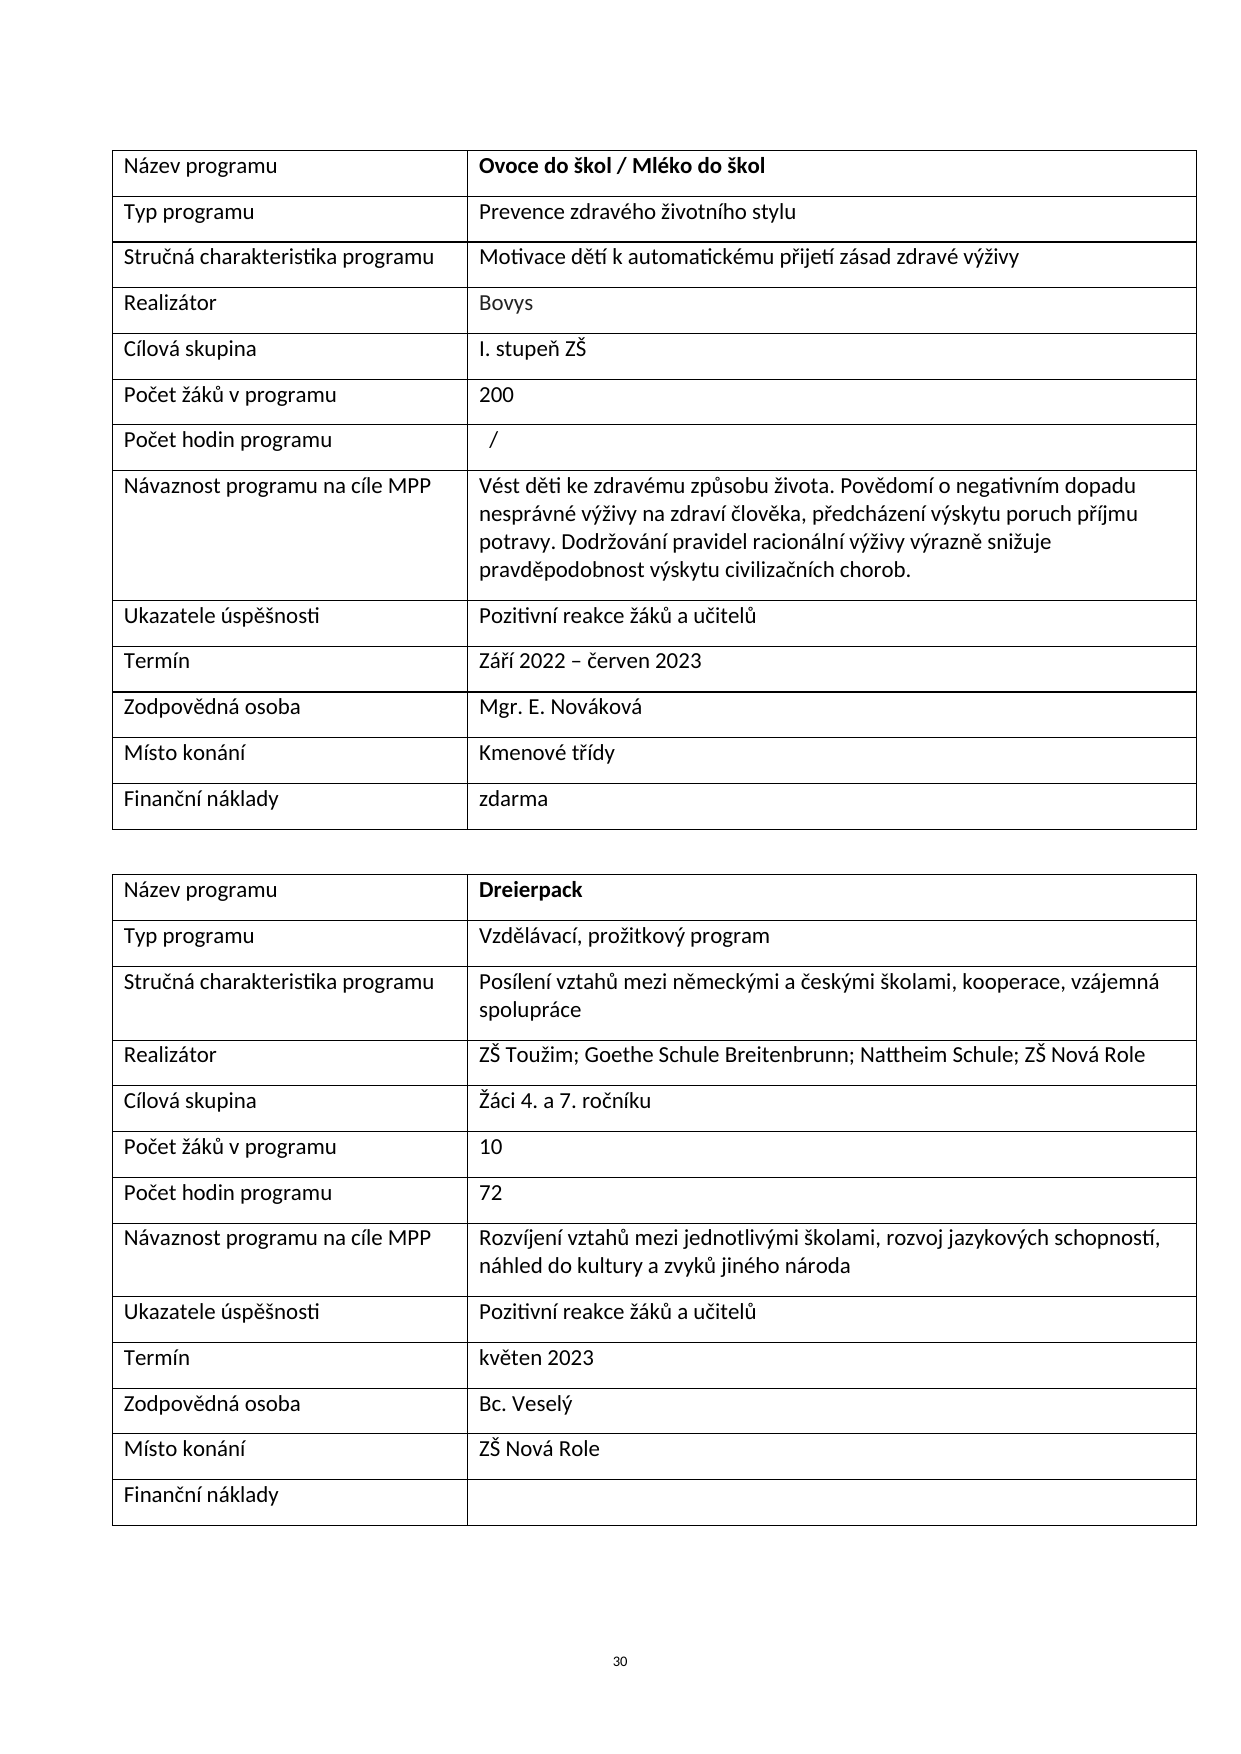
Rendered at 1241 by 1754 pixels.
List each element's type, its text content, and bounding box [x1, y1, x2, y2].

table_cell Termín [113, 1343, 467, 1388]
table_cell 72 [468, 1178, 1196, 1222]
table_cell Bovys [468, 288, 1196, 333]
table_cell Žáci 4. a 7. ročníku [468, 1086, 1196, 1131]
table_cell Počet žáků v programu [113, 380, 467, 424]
table_cell Počet hodin programu [113, 1178, 467, 1222]
table_cell [468, 1480, 1196, 1525]
table_cell Typ programu [113, 921, 467, 966]
table_cell Počet žáků v programu [113, 1132, 467, 1177]
table_cell Realizátor [113, 1041, 467, 1085]
table_cell Posílení vztahů mezi německými a českými školami, kooperace, vzájemná spolupráce [468, 967, 1196, 1039]
table_cell Stručná charakteristika programu [113, 243, 467, 287]
table_cell Typ programu [113, 197, 467, 241]
table_cell Ukazatele úspěšnosti [113, 601, 467, 646]
table_header Dreierpack [468, 875, 1196, 920]
table_cell Rozvíjení vztahů mezi jednotlivými školami, rozvoj jazykových schopností, náhled do kultury a zvyků jiného národa [468, 1224, 1196, 1296]
table_cell Místo konání [113, 1434, 467, 1479]
table_cell Zodpovědná osoba [113, 693, 467, 737]
table_cell Realizátor [113, 288, 467, 333]
table_cell Mgr. E. Nováková [468, 693, 1196, 737]
table_cell květen 2023 [468, 1343, 1196, 1388]
table_cell zdarma [468, 784, 1196, 828]
table_cell Finanční náklady [113, 784, 467, 828]
table_cell ZŠ Toužim; Goethe Schule Breitenbrunn; Nattheim Schule; ZŠ Nová Role [468, 1041, 1196, 1085]
table_cell Vést děti ke zdravému způsobu života. Povědomí o negativním dopadu nesprávné výživy na zdraví člověka, předcházení výskytu poruch příjmu potravy. Dodržování pravidel racionální výživy výrazně snižuje pravděpodobnost výskytu civilizačních chorob. [468, 471, 1196, 600]
table_cell 200 [468, 380, 1196, 424]
table_header Název programu [113, 151, 467, 196]
table_header Ovoce do škol / Mléko do škol [468, 151, 1196, 196]
table_cell Prevence zdravého životního stylu [468, 197, 1196, 241]
table_cell Pozitivní reakce žáků a učitelů [468, 601, 1196, 646]
table_cell Vzdělávací, prožitkový program [468, 921, 1196, 966]
table_cell Ukazatele úspěšnosti [113, 1297, 467, 1342]
table_cell / [468, 425, 1196, 470]
table_cell Cílová skupina [113, 334, 467, 379]
table_cell Cílová skupina [113, 1086, 467, 1131]
table_cell 10 [468, 1132, 1196, 1177]
table_cell Termín [113, 647, 467, 691]
table_cell Zodpovědná osoba [113, 1389, 467, 1433]
table_cell Kmenové třídy [468, 738, 1196, 783]
table_cell Návaznost programu na cíle MPP [113, 1224, 467, 1296]
table_cell Pozitivní reakce žáků a učitelů [468, 1297, 1196, 1342]
table_cell I. stupeň ZŠ [468, 334, 1196, 379]
table_cell Počet hodin programu [113, 425, 467, 470]
table_cell Bc. Veselý [468, 1389, 1196, 1433]
table_cell Motivace dětí k automatickému přijetí zásad zdravé výživy [468, 243, 1196, 287]
table_header Název programu [113, 875, 467, 920]
table_cell Stručná charakteristika programu [113, 967, 467, 1039]
table_cell Září 2022 – červen 2023 [468, 647, 1196, 691]
table_cell Místo konání [113, 738, 467, 783]
table_cell Finanční náklady [113, 1480, 467, 1525]
table_cell Návaznost programu na cíle MPP [113, 471, 467, 600]
table_cell ZŠ Nová Role [468, 1434, 1196, 1479]
